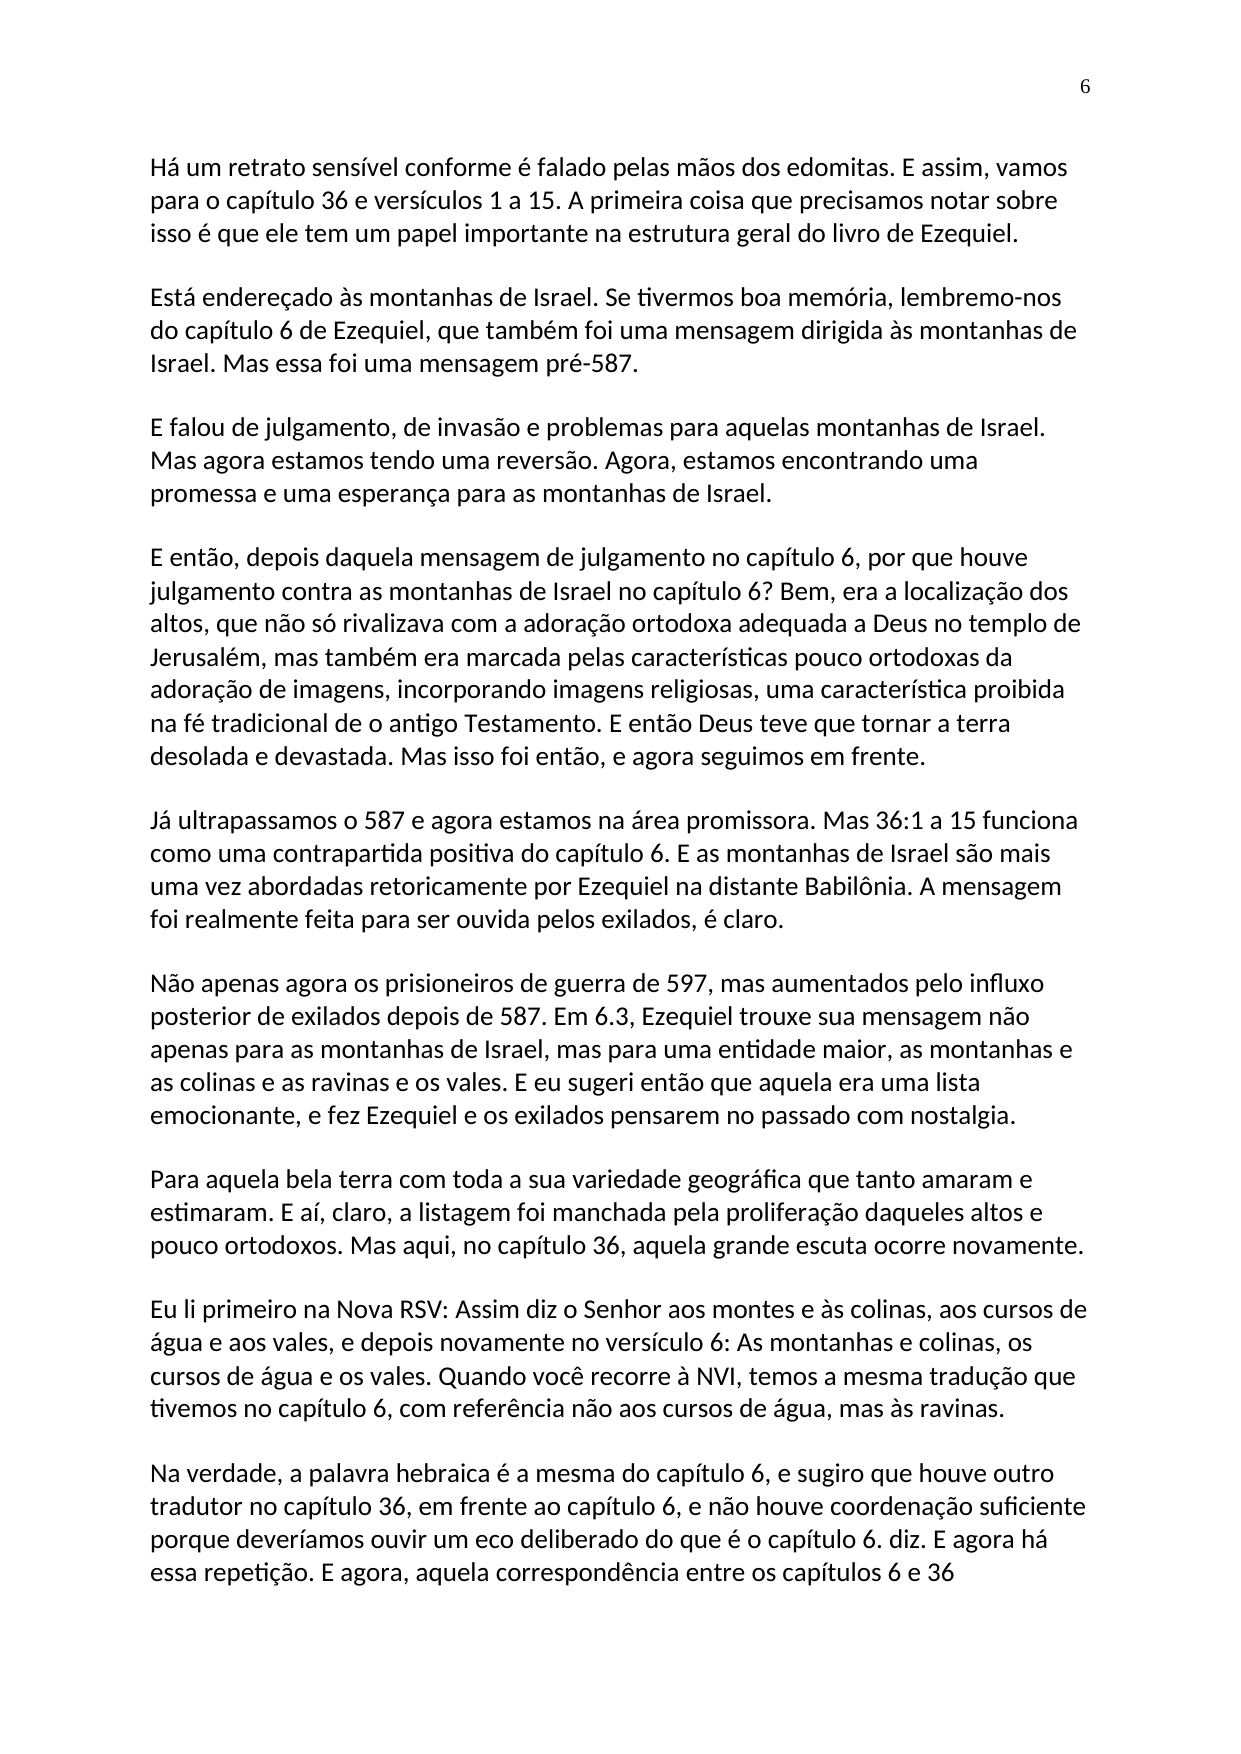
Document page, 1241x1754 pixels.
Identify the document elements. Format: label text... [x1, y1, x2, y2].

text Eu li primeiro na Nova RSV: Assim diz o Senhor aos montes e às colinas, aos cursos de água e aos vales, e depois novamente no versículo 6: As montanhas e colinas, os cursos de água e os vales. Quando você recorre à NVI, temos a mesma tradução que tivemos no capítulo 6, com referência não aos cursos de água, mas às ravinas. [150, 1293, 1090, 1425]
text Não apenas agora os prisioneiros de guerra de 597, mas aumentados pelo influxo posterior de exilados depois de 587. Em 6.3, Ezequiel trouxe sua mensagem não apenas para as montanhas de Israel, mas para uma entidade maior, as montanhas e as colinas e as ravinas e os vales. E eu sugeri então que aquela era uma lista emocionante, e fez Ezequiel e os exilados pensarem no passado com nostalgia. [150, 966, 1090, 1131]
text E então, depois daquela mensagem de julgamento no capítulo 6, por que houve julgamento contra as montanhas de Israel no capítulo 6? Bem, era a localização dos altos, que não só rivalizava com a adoração ortodoxa adequada a Deus no templo de Jerusalém, mas também era marcada pelas características pouco ortodoxas da adoração de imagens, incorporando imagens religiosas, uma característica proibida na fé tradicional de o antigo Testamento. E então Deus teve que tornar a terra desolada e devastada. Mas isso foi então, e agora seguimos em frente. [150, 541, 1090, 772]
text Está endereçado às montanhas de Israel. Se tivermos boa memória, lembremo-nos do capítulo 6 de Ezequiel, que também foi uma mensagem dirigida às montanhas de Israel. Mas essa foi uma mensagem pré-587. [150, 280, 1090, 379]
text Há um retrato sensível conforme é falado pelas mãos dos edomitas. E assim, vamos para o capítulo 36 e versículos 1 a 15. A primeira coisa que precisamos notar sobre isso é que ele tem um papel importante na estrutura geral do livro de Ezequiel. [150, 150, 1090, 249]
text Para aquela bela terra com toda a sua variedade geográfica que tanto amaram e estimaram. E aí, claro, a listagem foi manchada pela proliferação daqueles altos e pouco ortodoxos. Mas aqui, no capítulo 36, aquela grande escuta ocorre novamente. [150, 1162, 1090, 1261]
text Já ultrapassamos o 587 e agora estamos na área promissora. Mas 36:1 a 15 funciona como uma contrapartida positiva do capítulo 6. E as montanhas de Israel são mais uma vez abordadas retoricamente por Ezequiel na distante Babilônia. A mensagem foi realmente feita para ser ouvida pelos exilados, é claro. [150, 803, 1090, 935]
text E falou de julgamento, de invasão e problemas para aquelas montanhas de Israel. Mas agora estamos tendo uma reversão. Agora, estamos encontrando uma promessa e uma esperança para as montanhas de Israel. [150, 410, 1090, 509]
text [150, 1456, 1090, 1588]
